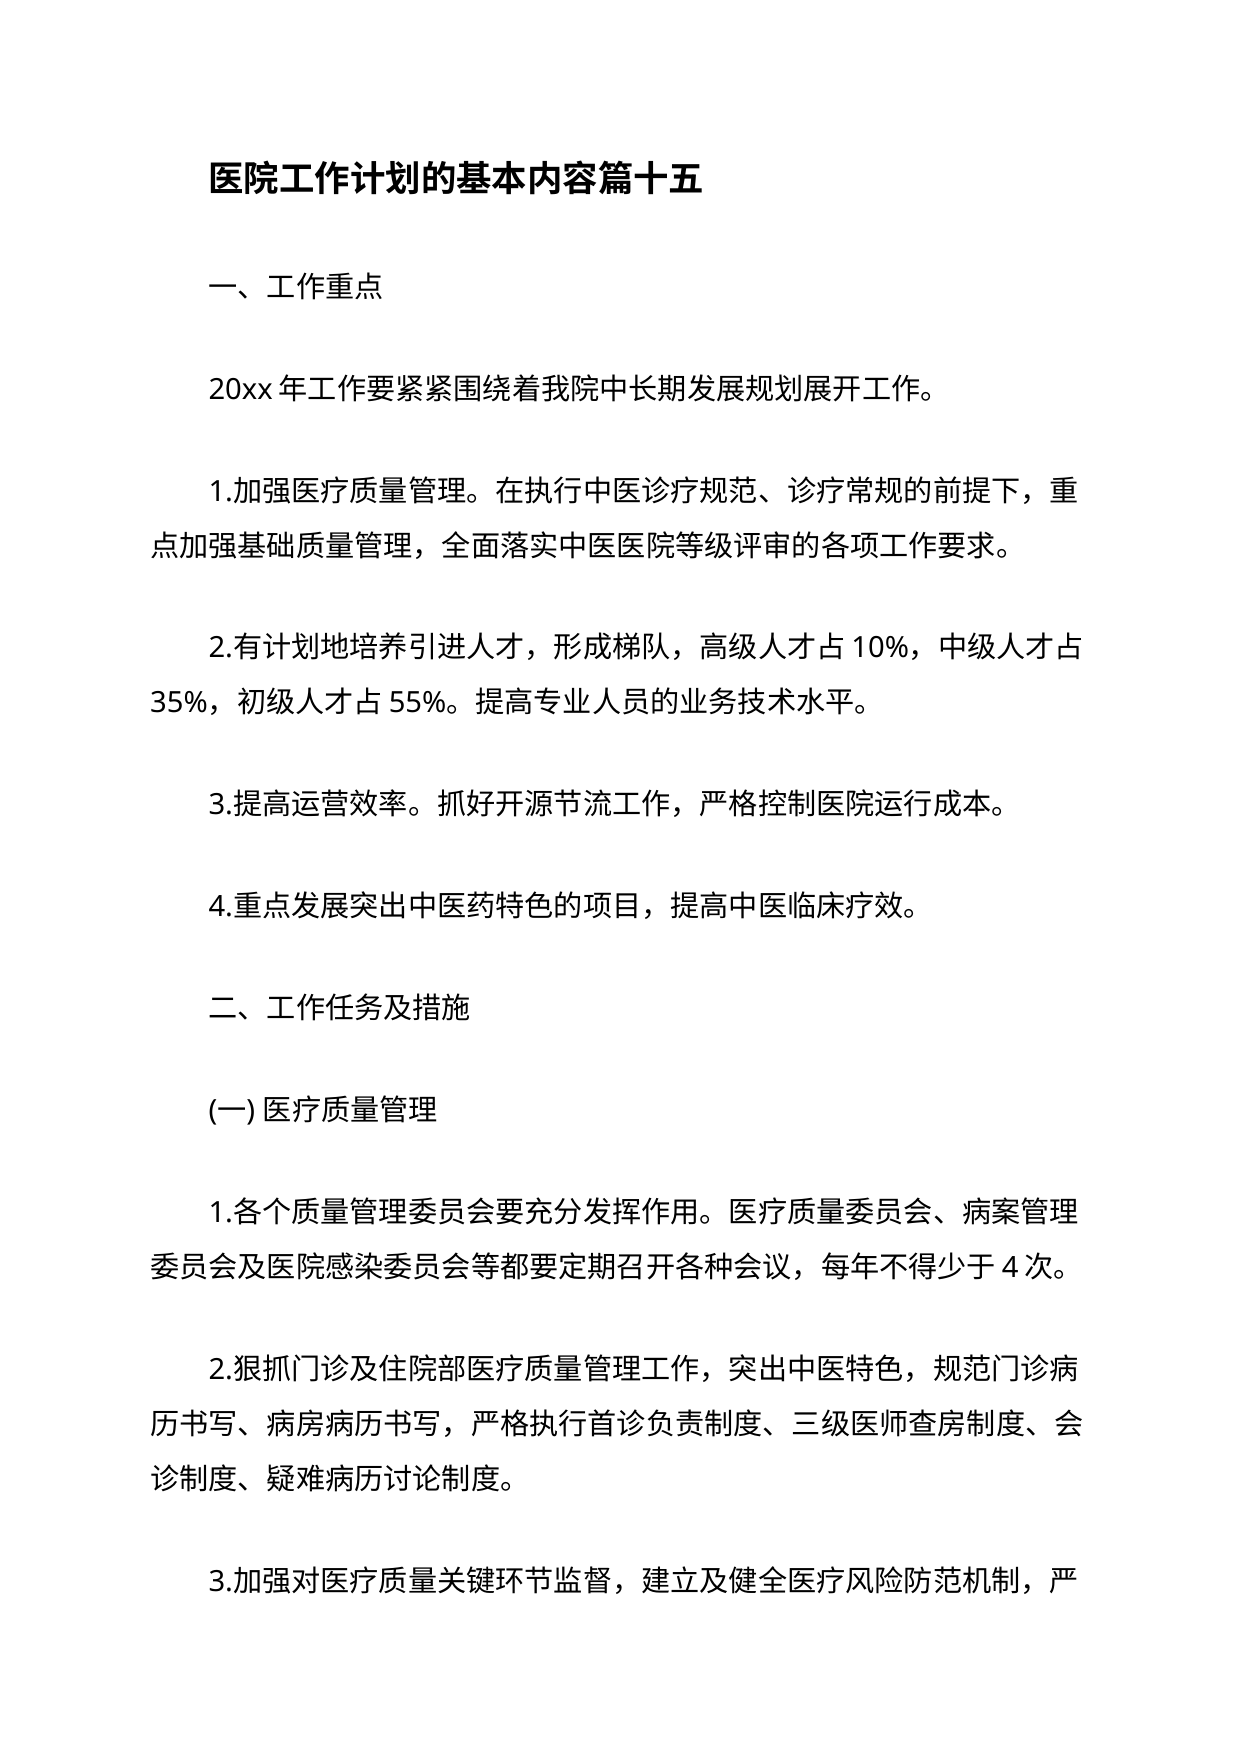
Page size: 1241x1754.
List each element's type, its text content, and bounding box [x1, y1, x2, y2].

text 一、工作重点 [150, 263, 1090, 306]
text 4.重点发展突出中医药特色的项目，提高中医临床疗效。 [150, 883, 1090, 925]
text 1.加强医疗质量管理。在执行中医诊疗规范、诊疗常规的前提下，重点加强基础质量管理，全面落实中医医院等级评审的各项工作要求。 [150, 467, 1090, 564]
text 20xx年工作要紧紧围绕着我院中长期发展规划展开工作。 [150, 365, 1090, 408]
text 1.各个质量管理委员会要充分发挥作用。医疗质量委员会、病案管理委员会及医院感染委员会等都要定期召开各种会议，每年不得少于4次。 [150, 1189, 1090, 1286]
text 二、工作任务及措施 [150, 985, 1090, 1027]
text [150, 1557, 1090, 1600]
text 2.狠抓门诊及住院部医疗质量管理工作，突出中医特色，规范门诊病历书写、病房病历书写，严格执行首诊负责制度、三级医师查房制度、会诊制度、疑难病历讨论制度。 [150, 1346, 1090, 1498]
text 医院工作计划的基本内容篇十五 [150, 150, 1090, 201]
text 3.提高运营效率。抓好开源节流工作，严格控制医院运行成本。 [150, 781, 1090, 823]
text (一) 医疗质量管理 [150, 1087, 1090, 1129]
text 2.有计划地培养引进人才，形成梯队，高级人才占10%，中级人才占35%，初级人才占55%。提高专业人员的业务技术水平。 [150, 624, 1090, 721]
